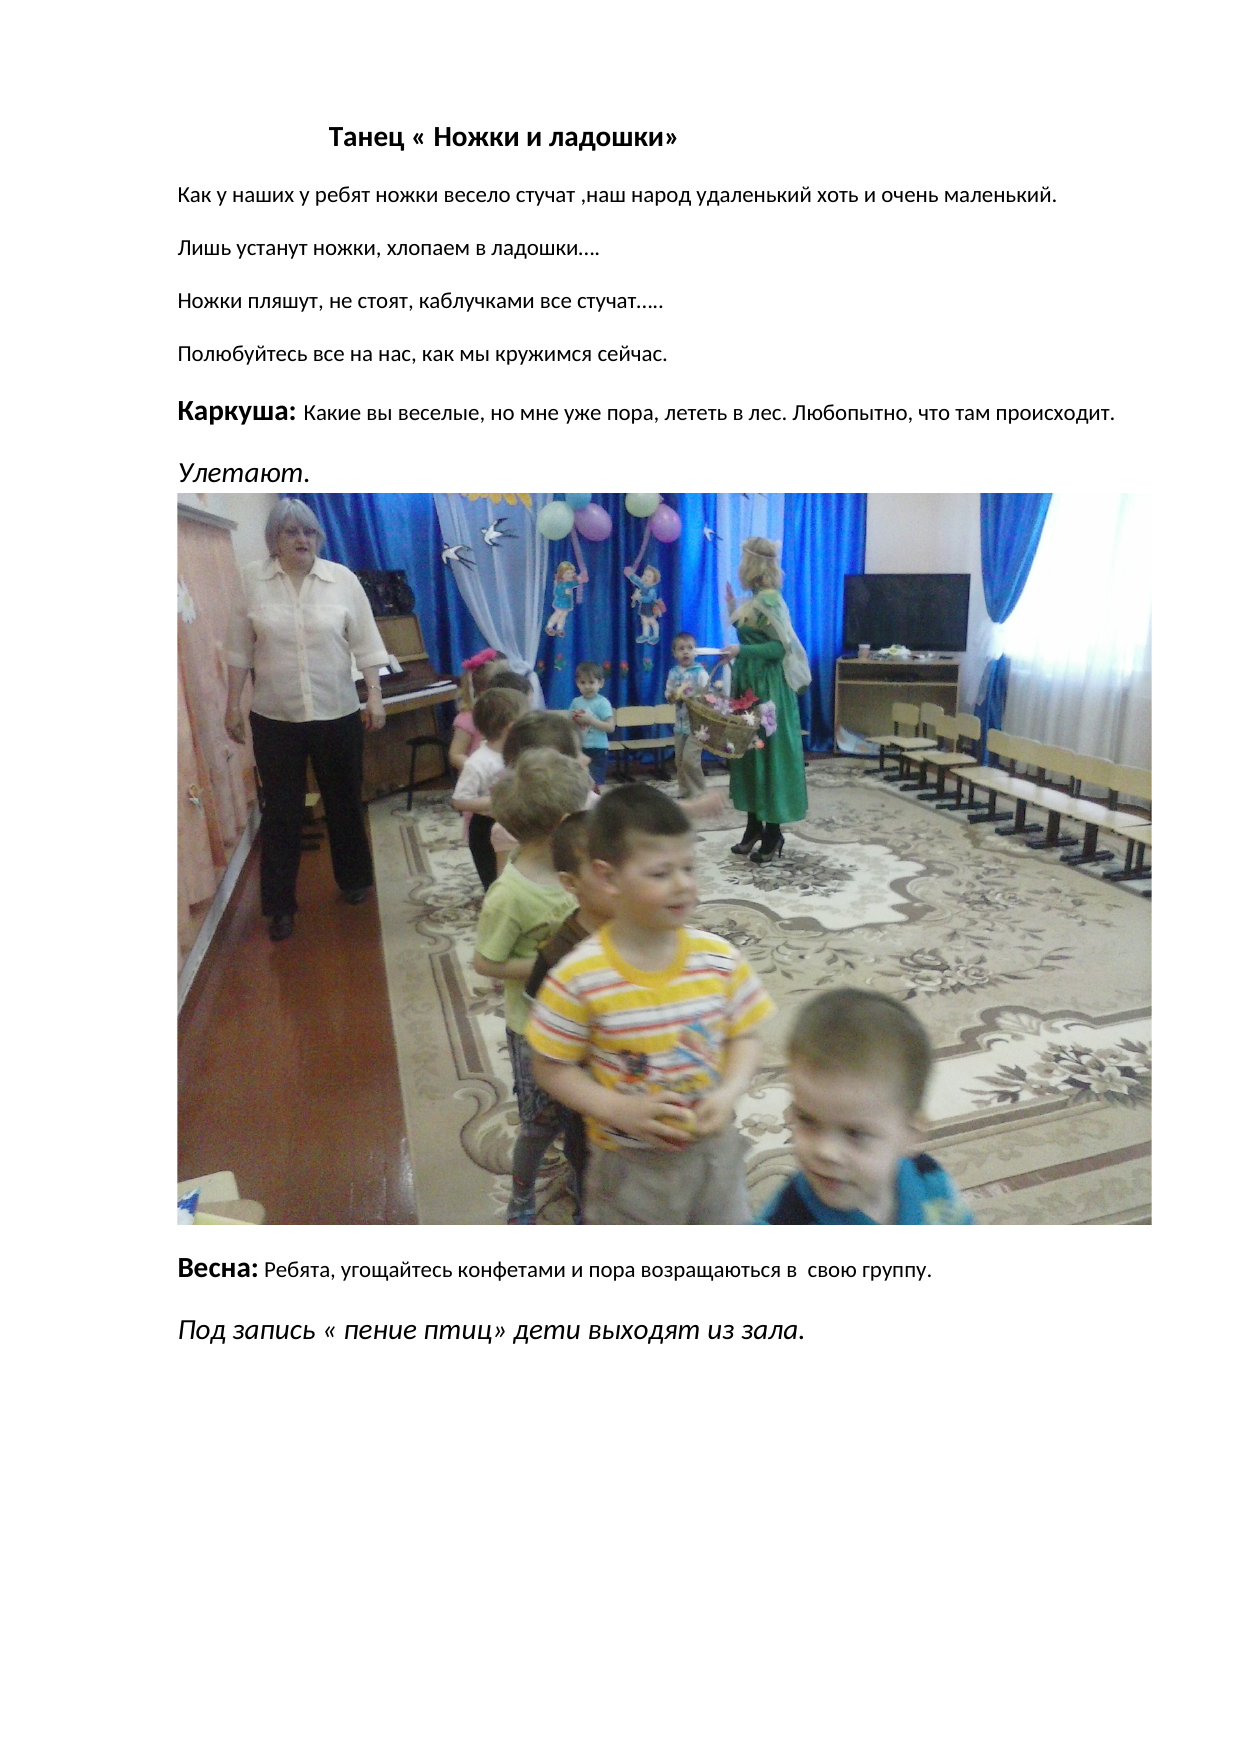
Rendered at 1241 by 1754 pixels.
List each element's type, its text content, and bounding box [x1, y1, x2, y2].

text Улетают. [177, 454, 1152, 493]
text Под запись « пение птиц» дети выходят из зала. [177, 1311, 1152, 1347]
text Каркуша: Какие вы веселые, но мне уже пора, лететь в лес. Любопытно, что там происходит. [177, 392, 1152, 428]
text Как у наших у ребят ножки весело стучат ,наш народ удаленький хоть и очень маленький. [177, 180, 1152, 208]
text Полюбуйтесь все на нас, как мы кружимся сейчас. [177, 339, 1152, 367]
text Танец « Ножки и ладошки» [177, 118, 1152, 154]
text Лишь устанут ножки, хлопаем в ладошки…. [177, 233, 1152, 261]
text Весна: Ребята, угощайтесь конфетами и пора возращаються в свою группу. [177, 1249, 1152, 1285]
text Ножки пляшут, не стоят, каблучками все стучат….. [177, 286, 1152, 314]
picture [177, 493, 1152, 1225]
